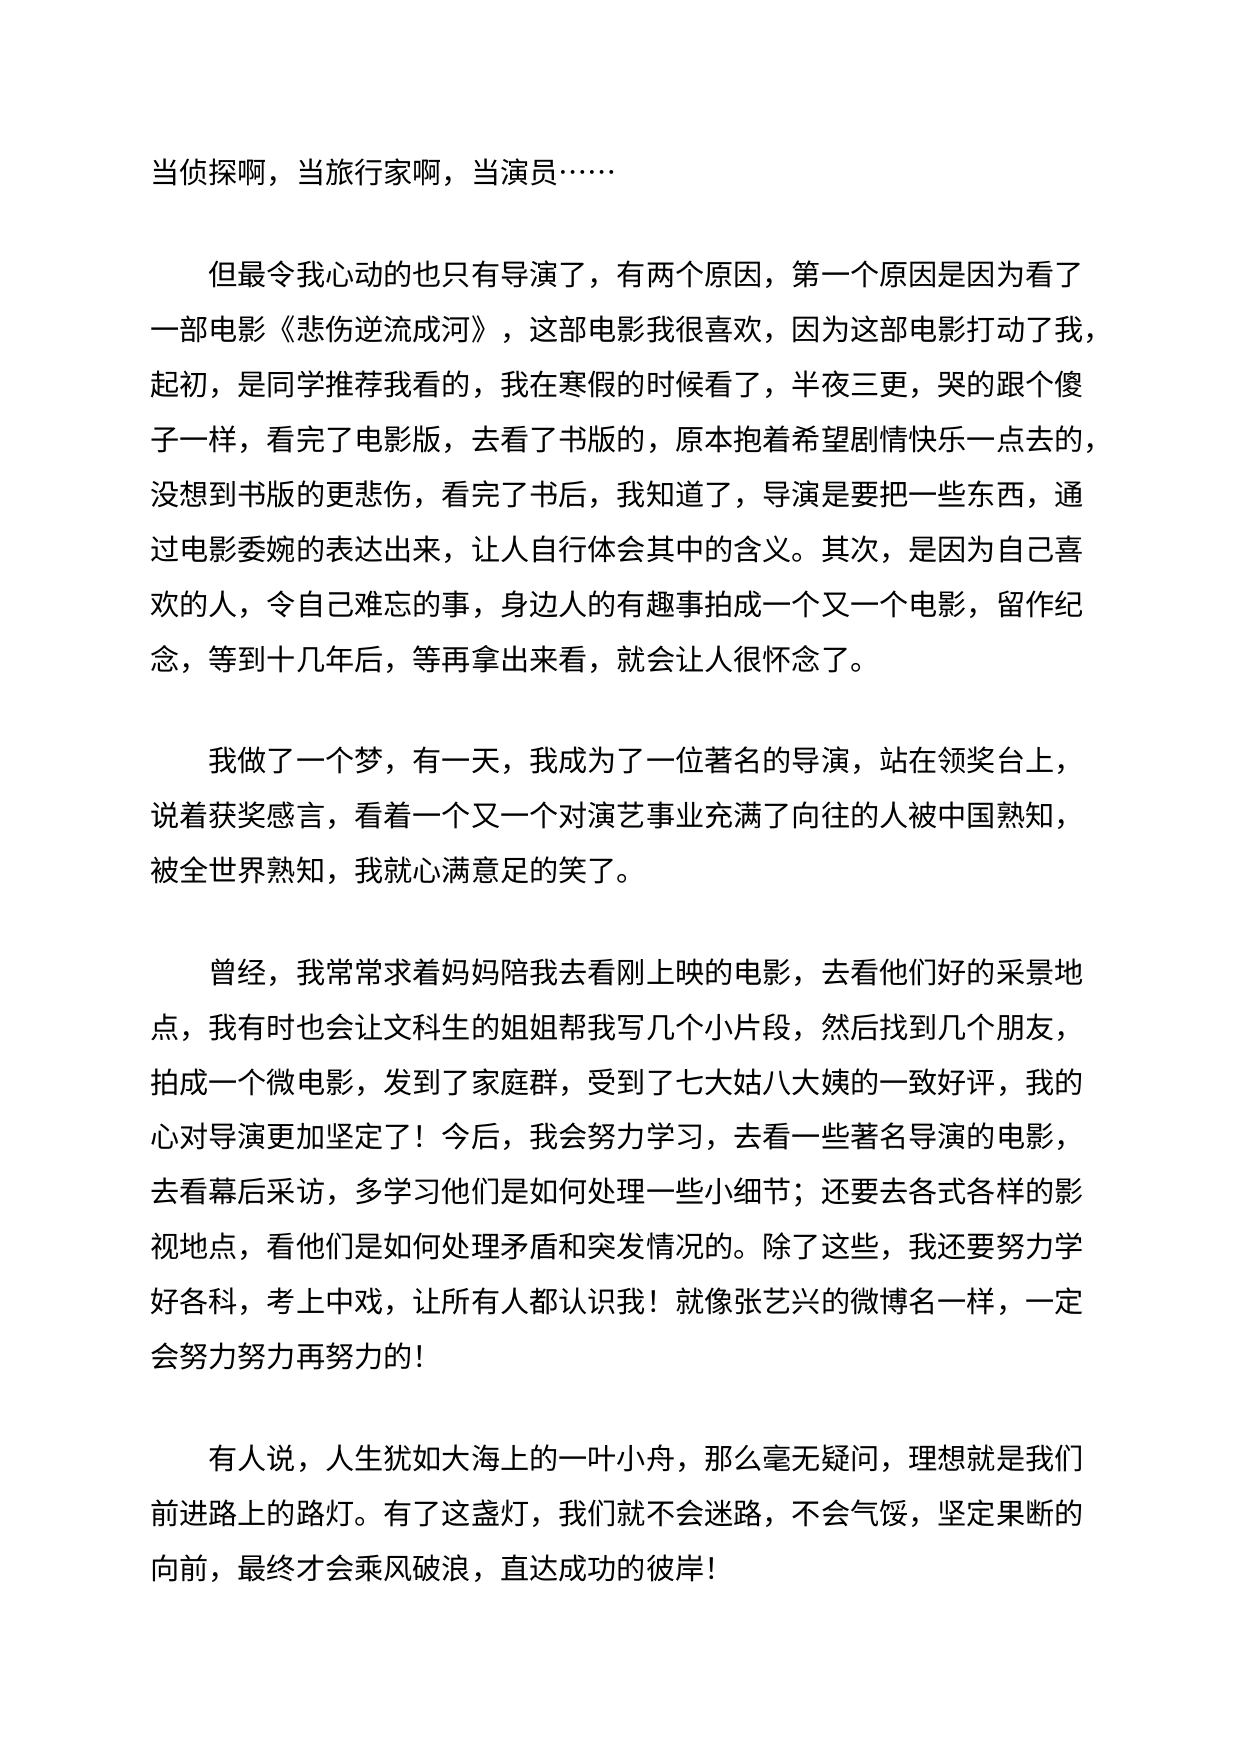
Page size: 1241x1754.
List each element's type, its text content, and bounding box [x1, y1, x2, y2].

text 我做了一个梦，有一天，我成为了一位著名的导演，站在领奖台上，说着获奖感言，看着一个又一个对演艺事业充满了向往的人被中国熟知，被全世界熟知，我就心满意足的笑了。 [150, 738, 1090, 890]
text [150, 150, 1090, 192]
text 但最令我心动的也只有导演了，有两个原因，第一个原因是因为看了一部电影《悲伤逆流成河》，这部电影我很喜欢，因为这部电影打动了我，起初，是同学推荐我看的，我在寒假的时候看了，半夜三更，哭的跟个傻子一样，看完了电影版，去看了书版的，原本抱着希望剧情快乐一点去的，没想到书版的更悲伤，看完了书后，我知道了，导演是要把一些东西，通过电影委婉的表达出来，让人自行体会其中的含义。其次，是因为自己喜欢的人，令自己难忘的事，身边人的有趣事拍成一个又一个电影，留作纪念，等到十几年后，等再拿出来看，就会让人很怀念了。 [150, 252, 1090, 678]
text 有人说，人生犹如大海上的一叶小舟，那么毫无疑问，理想就是我们前进路上的路灯。有了这盏灯，我们就不会迷路，不会气馁，坚定果断的向前，最终才会乘风破浪，直达成功的彼岸！ [150, 1435, 1090, 1587]
text 曾经，我常常求着妈妈陪我去看刚上映的电影，去看他们好的采景地点，我有时也会让文科生的姐姐帮我写几个小片段，然后找到几个朋友，拍成一个微电影，发到了家庭群，受到了七大姑八大姨的一致好评，我的心对导演更加坚定了！今后，我会努力学习，去看一些著名导演的电影，去看幕后采访，多学习他们是如何处理一些小细节；还要去各式各样的影视地点，看他们是如何处理矛盾和突发情况的。除了这些，我还要努力学好各科，考上中戏，让所有人都认识我！就像张艺兴的微博名一样，一定会努力努力再努力的！ [150, 949, 1090, 1376]
